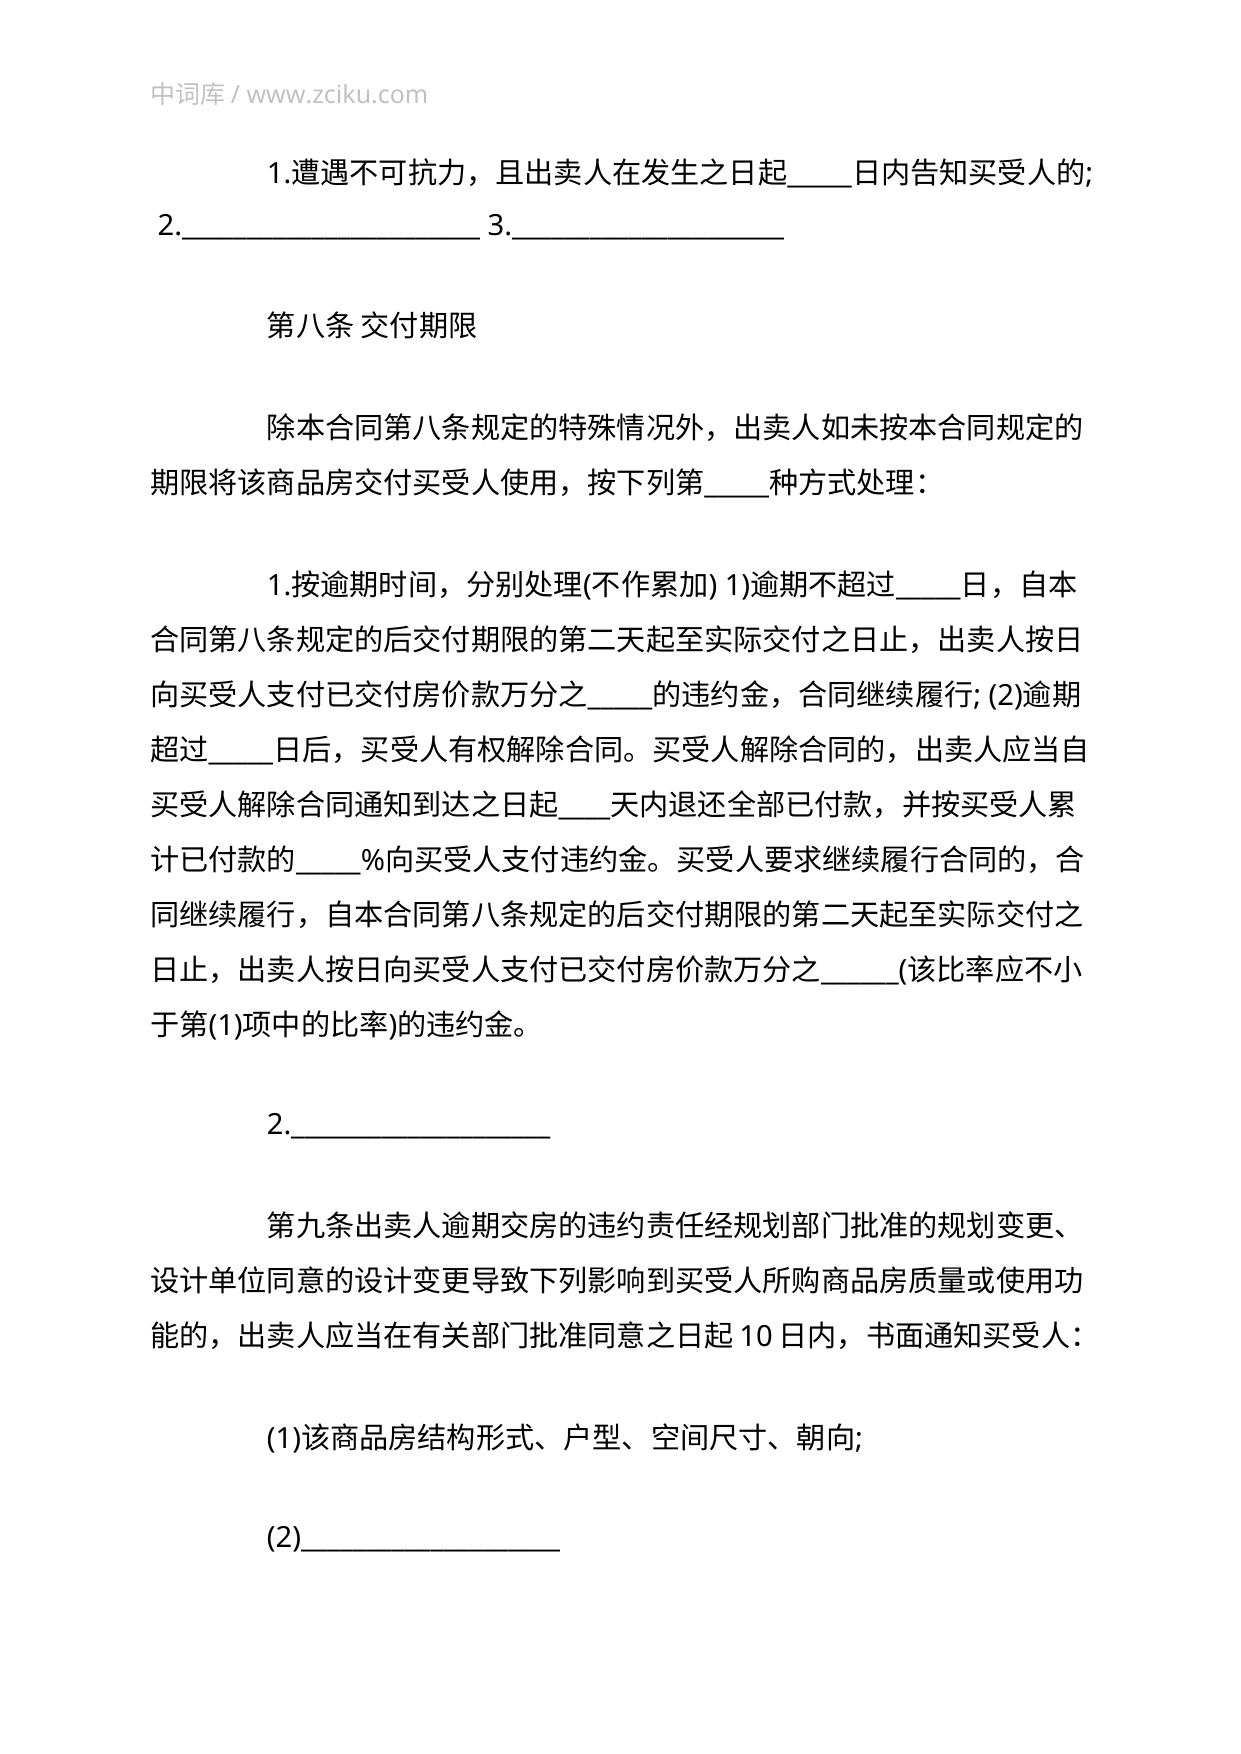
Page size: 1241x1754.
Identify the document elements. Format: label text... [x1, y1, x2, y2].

text 1.遭遇不可抗力，且出卖人在发生之日起_____日内告知买受人的; 2._______________________ 3._____________________ [150, 150, 1090, 244]
text 2.____________________ [150, 1103, 1090, 1143]
text 第八条 交付期限 [150, 303, 1090, 345]
text 第九条出卖人逾期交房的违约责任经规划部门批准的规划变更、设计单位同意的设计变更导致下列影响到买受人所购商品房质量或使用功能的，出卖人应当在有关部门批准同意之日起10日内，书面通知买受人： [150, 1202, 1090, 1354]
text 1.按逾期时间，分别处理(不作累加) 1)逾期不超过_____日，自本合同第八条规定的后交付期限的第二天起至实际交付之日止，出卖人按日向买受人支付已交付房价款万分之_____的违约金，合同继续履行; (2)逾期超过_____日后，买受人有权解除合同。买受人解除合同的，出卖人应当自买受人解除合同通知到达之日起____天内退还全部已付款，并按买受人累计已付款的_____%向买受人支付违约金。买受人要求继续履行合同的，合同继续履行，自本合同第八条规定的后交付期限的第二天起至实际交付之日止，出卖人按日向买受人支付已交付房价款万分之______(该比率应不小于第(1)项中的比率)的违约金。 [150, 561, 1090, 1043]
text (1)该商品房结构形式、户型、空间尺寸、朝向; [150, 1414, 1090, 1457]
text (2)____________________ [150, 1516, 1090, 1556]
text 除本合同第八条规定的特殊情况外，出卖人如未按本合同规定的期限将该商品房交付买受人使用，按下列第_____种方式处理： [150, 404, 1090, 502]
